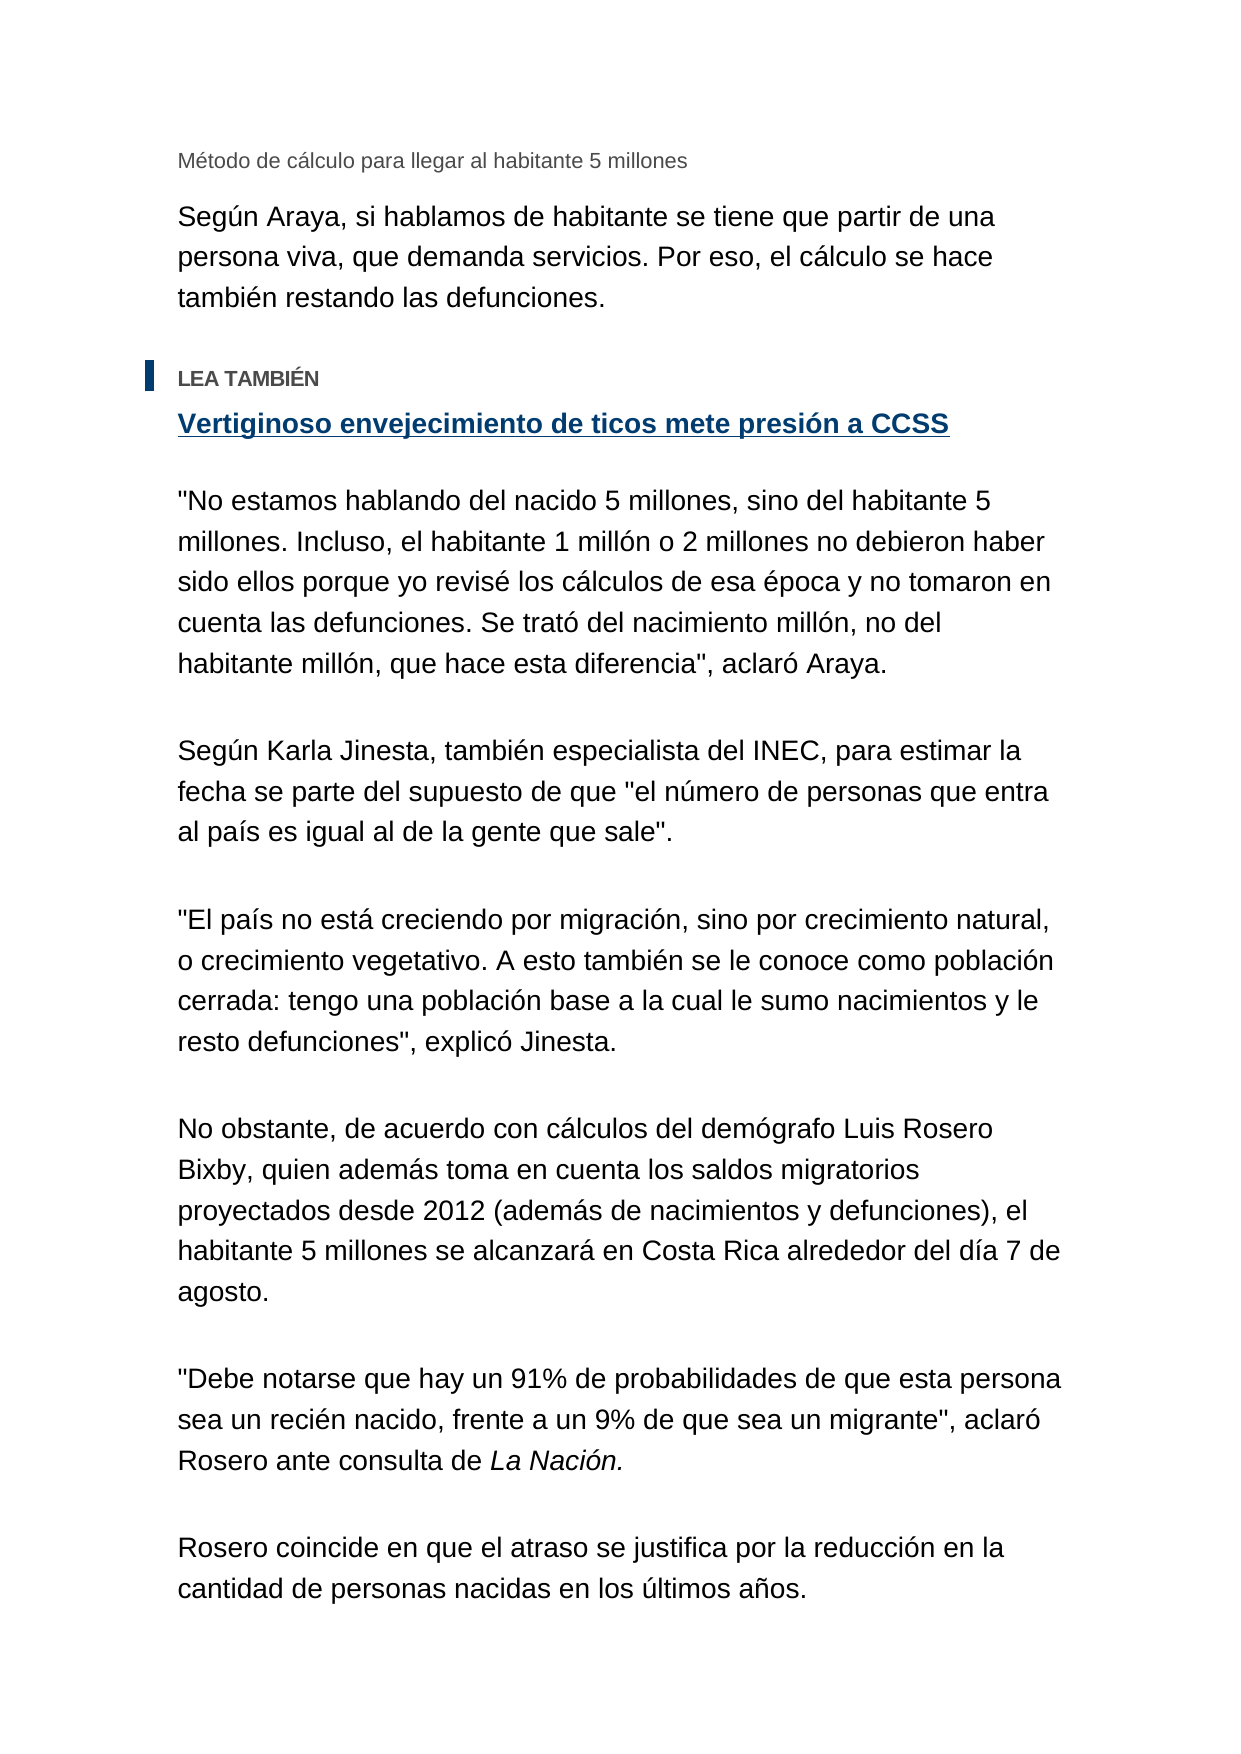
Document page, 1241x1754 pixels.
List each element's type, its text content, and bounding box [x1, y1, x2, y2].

subtitle LEA TAMBIÉN [154, 360, 1063, 391]
text "No estamos hablando del nacido 5 millones, sino del habitante 5 millones. Incluso, el habitante 1 millón o 2 millones no debieron haber sido ellos porque yo revisé los cálculos de esa época y no tomaron en cuenta las defunciones. Se trató del nacimiento millón, no del habitante millón, que hace esta diferencia", aclaró Araya. [177, 476, 1063, 679]
text Rosero coincide en que el atraso se justifica por la reducción en la cantidad de personas nacidas en los últimos años. [177, 1523, 1063, 1604]
text Según Karla Jinesta, también especialista del INEC, para estimar la fecha se parte del supuesto de que "el número de personas que entra al país es igual al de la gente que sale". [177, 726, 1063, 848]
text "El país no está creciendo por migración, sino por crecimiento natural, o crecimiento vegetativo. A esto también se le conoce como población cerrada: tengo una población base a la cual le sumo nacimientos y le resto defunciones", explicó Jinesta. [177, 894, 1063, 1057]
text "Debe notarse que hay un 91% de probabilidades de que esta persona sea un recién nacido, frente a un 9% de que sea un migrante", aclaró Rosero ante consulta de La Nación. [177, 1354, 1063, 1476]
text Método de cálculo para llegar al habitante 5 millones [177, 148, 1063, 173]
text No obstante, de acuerdo con cálculos del demógrafo Luis Rosero Bixby, quien además toma en cuenta los saldos migratorios proyectados desde 2012 (además de nacimientos y defunciones), el habitante 5 millones se alcanzará en Costa Rica alrededor del día 7 de agosto. [177, 1104, 1063, 1307]
text Según Araya, si hablamos de habitante se tiene que partir de una persona viva, que demanda servicios. Por eso, el cálculo se hace también restando las defunciones. [177, 191, 1063, 313]
text Vertiginoso envejecimiento de ticos mete presión a CCSS [177, 407, 1063, 440]
